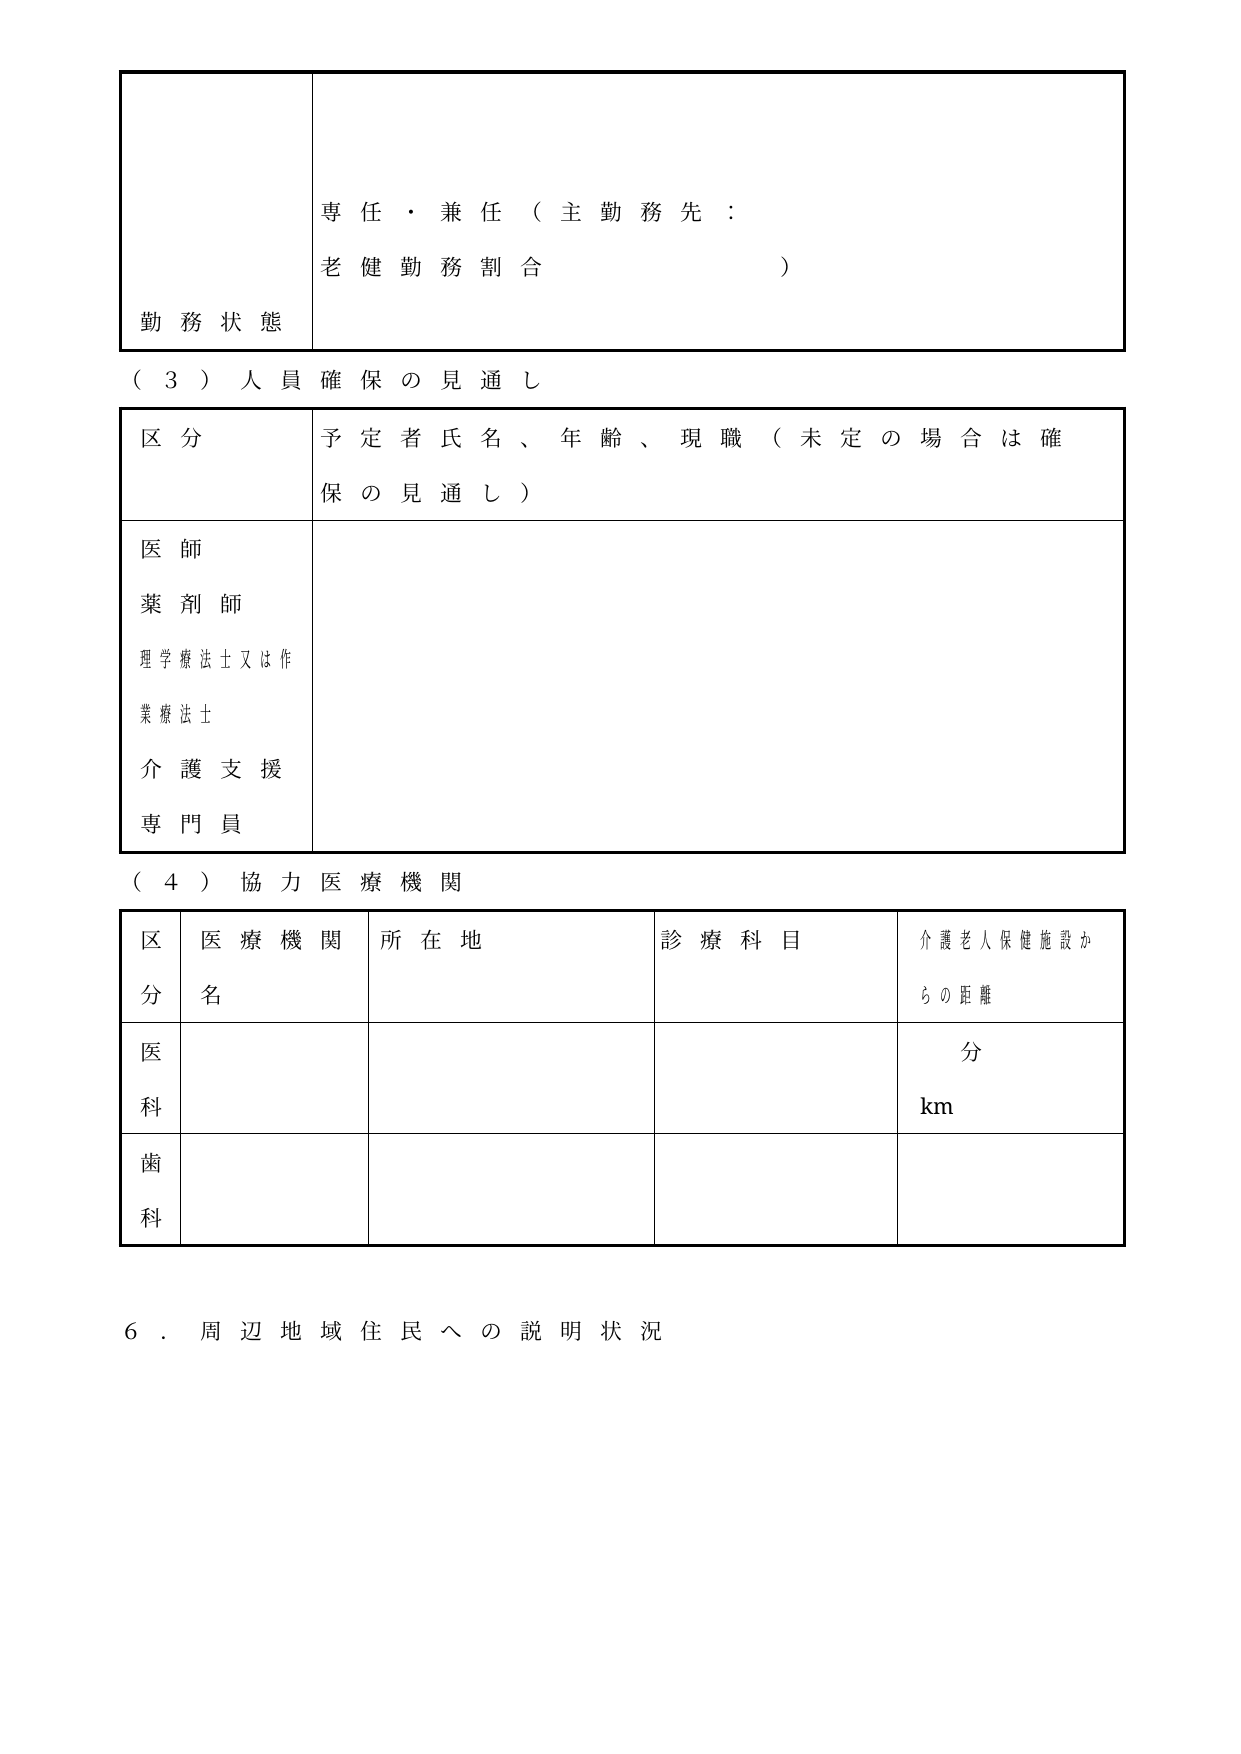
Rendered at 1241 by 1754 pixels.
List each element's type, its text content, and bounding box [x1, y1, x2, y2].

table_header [313, 74, 1123, 348]
table_cell 医科 [122, 1023, 180, 1133]
table_cell [181, 1023, 368, 1133]
table_header 区分 [122, 912, 180, 1022]
table_header 区分 [122, 410, 312, 520]
table_header 医療機関名 [181, 912, 368, 1022]
table_cell 歯科 [122, 1134, 180, 1244]
table_header 所在地 [369, 912, 654, 1022]
table_cell [313, 521, 1123, 851]
table_cell [655, 1023, 897, 1133]
table_cell [369, 1023, 654, 1133]
table_cell 医師 薬剤師 理学療法士又は作業療法士 介護支援専門員 [122, 521, 312, 851]
table_cell [369, 1134, 654, 1244]
text （３）人員確保の見通し [120, 352, 1120, 407]
table_header 介護老人保健施設からの距離 [898, 912, 1123, 1022]
text （４）協力医療機関 [120, 854, 1120, 909]
table_cell 分 km [898, 1023, 1123, 1133]
table_header 予定者氏名、年齢、現職（未定の場合は確保の見通し） [313, 410, 1123, 520]
table_cell [655, 1134, 897, 1244]
table_header 管理者（予定者） 職種・経歴 勤務状態 [122, 74, 312, 348]
table_cell [181, 1134, 368, 1244]
table_cell [898, 1134, 1123, 1244]
table_header 診療科目 [655, 912, 897, 1022]
text ６．周辺地域住民への説明状況 [120, 1302, 1120, 1357]
